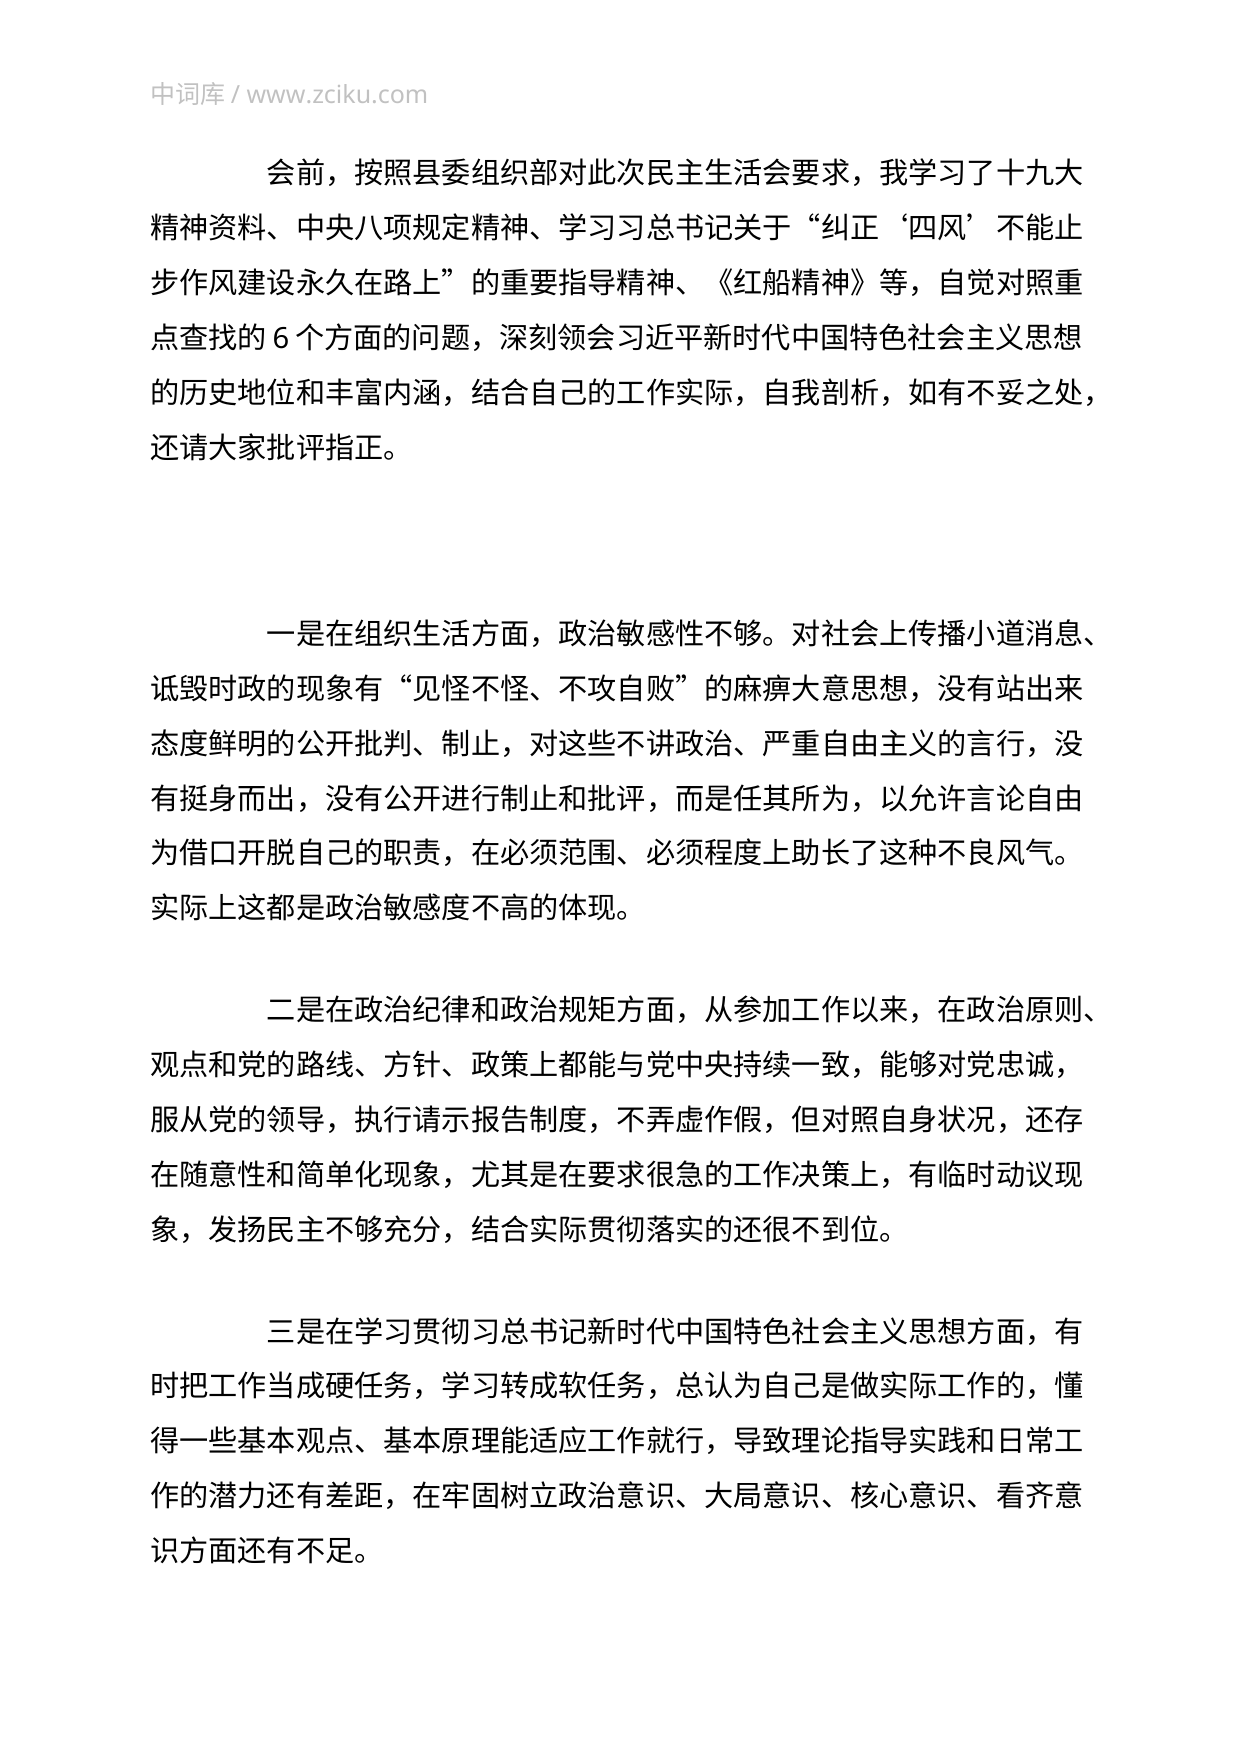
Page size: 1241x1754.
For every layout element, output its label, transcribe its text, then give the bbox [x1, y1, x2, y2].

text 三是在学习贯彻习总书记新时代中国特色社会主义思想方面，有时把工作当成硬任务，学习转成软任务，总认为自己是做实际工作的，懂得一些基本观点、基本原理能适应工作就行，导致理论指导实践和日常工作的潜力还有差距，在牢固树立政治意识、大局意识、核心意识、看齐意识方面还有不足。 [150, 1308, 1090, 1570]
text 二是在政治纪律和政治规矩方面，从参加工作以来，在政治原则、观点和党的路线、方针、政策上都能与党中央持续一致，能够对党忠诚，服从党的领导，执行请示报告制度，不弄虚作假，但对照自身状况，还存在随意性和简单化现象，尤其是在要求很急的工作决策上，有临时动议现象，发扬民主不够充分，结合实际贯彻落实的还很不到位。 [150, 987, 1090, 1249]
text 会前，按照县委组织部对此次民主生活会要求，我学习了十九大精神资料、中央八项规定精神、学习习总书记关于“纠正‘四风’不能止步作风建设永久在路上”的重要指导精神、《红船精神》等，自觉对照重点查找的6个方面的问题，深刻领会习近平新时代中国特色社会主义思想的历史地位和丰富内涵，结合自己的工作实际，自我剖析，如有不妥之处，还请大家批评指正。 [150, 150, 1090, 467]
text 一是在组织生活方面，政治敏感性不够。对社会上传播小道消息、诋毁时政的现象有“见怪不怪、不攻自败”的麻痹大意思想，没有站出来态度鲜明的公开批判、制止，对这些不讲政治、严重自由主义的言行，没有挺身而出，没有公开进行制止和批评，而是任其所为，以允许言论自由为借口开脱自己的职责，在必须范围、必须程度上助长了这种不良风气。实际上这都是政治敏感度不高的体现。 [150, 611, 1090, 927]
